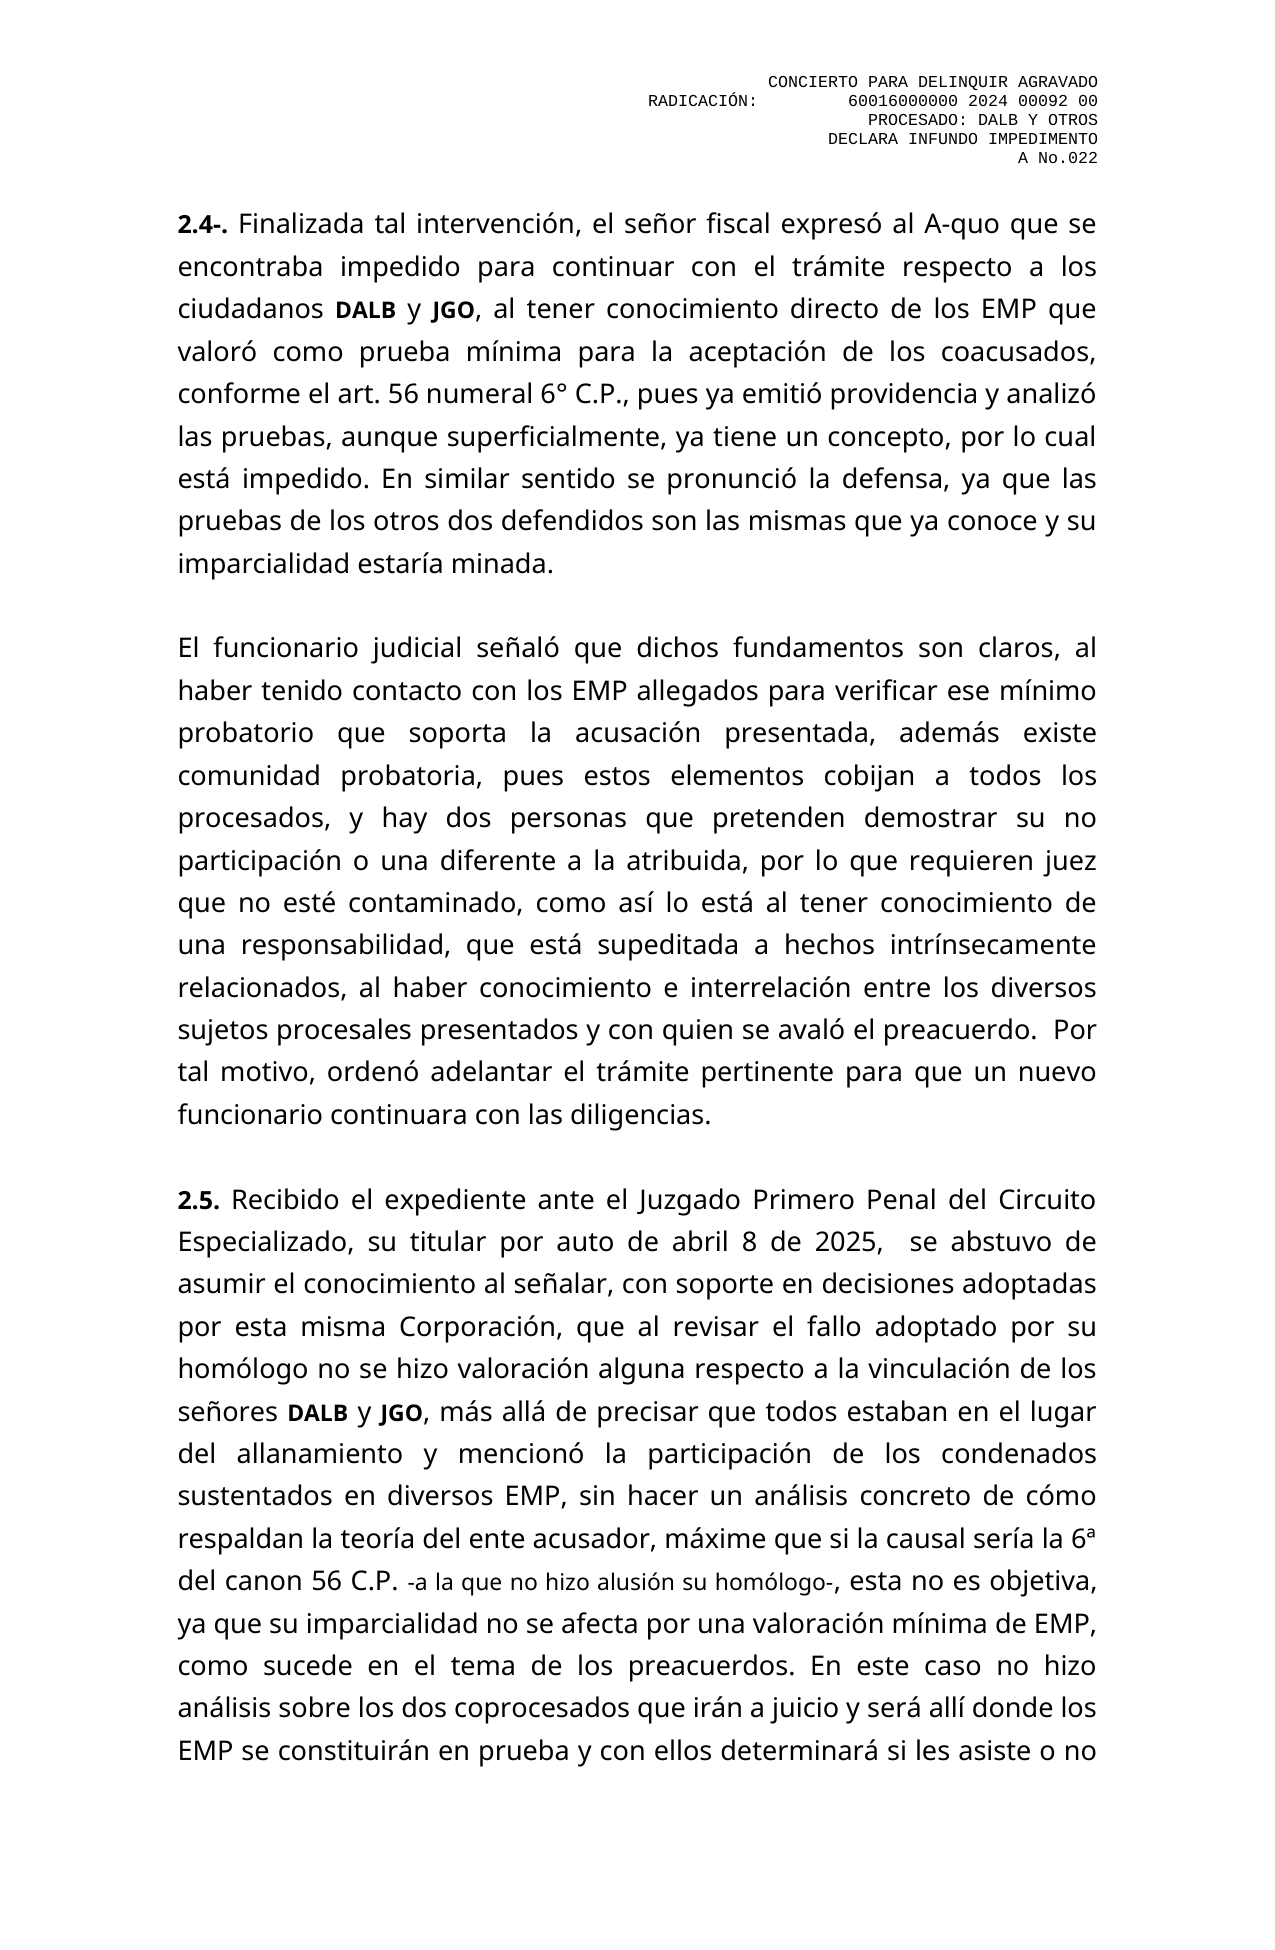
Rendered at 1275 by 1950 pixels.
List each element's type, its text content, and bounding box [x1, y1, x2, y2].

text 2.4-. Finalizada tal intervención, el señor fiscal expresó al A-quo que se encontraba impedido para continuar con el trámite respecto a los ciudadanos DALB y JGO, al tener conocimiento directo de los EMP que valoró como prueba mínima para la aceptación de los coacusados, conforme el art. 56 numeral 6° C.P., pues ya emitió providencia y analizó las pruebas, aunque superficialmente, ya tiene un concepto, por lo cual está impedido. En similar sentido se pronunció la defensa, ya que las pruebas de los otros dos defendidos son las mismas que ya conoce y su imparcialidad estaría minada. [177, 205, 1098, 581]
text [177, 1180, 1098, 1768]
text El funcionario judicial señaló que dichos fundamentos son claros, al haber tenido contacto con los EMP allegados para verificar ese mínimo probatorio que soporta la acusación presentada, además existe comunidad probatoria, pues estos elementos cobijan a todos los procesados, y hay dos personas que pretenden demostrar su no participación o una diferente a la atribuida, por lo que requieren juez que no esté contaminado, como así lo está al tener conocimiento de una responsabilidad, que está supeditada a hechos intrínsecamente relacionados, al haber conocimiento e interrelación entre los diversos sujetos procesales presentados y con quien se avaló el preacuerdo. Por tal motivo, ordenó adelantar el trámite pertinente para que un nuevo funcionario continuara con las diligencias. [177, 629, 1098, 1132]
